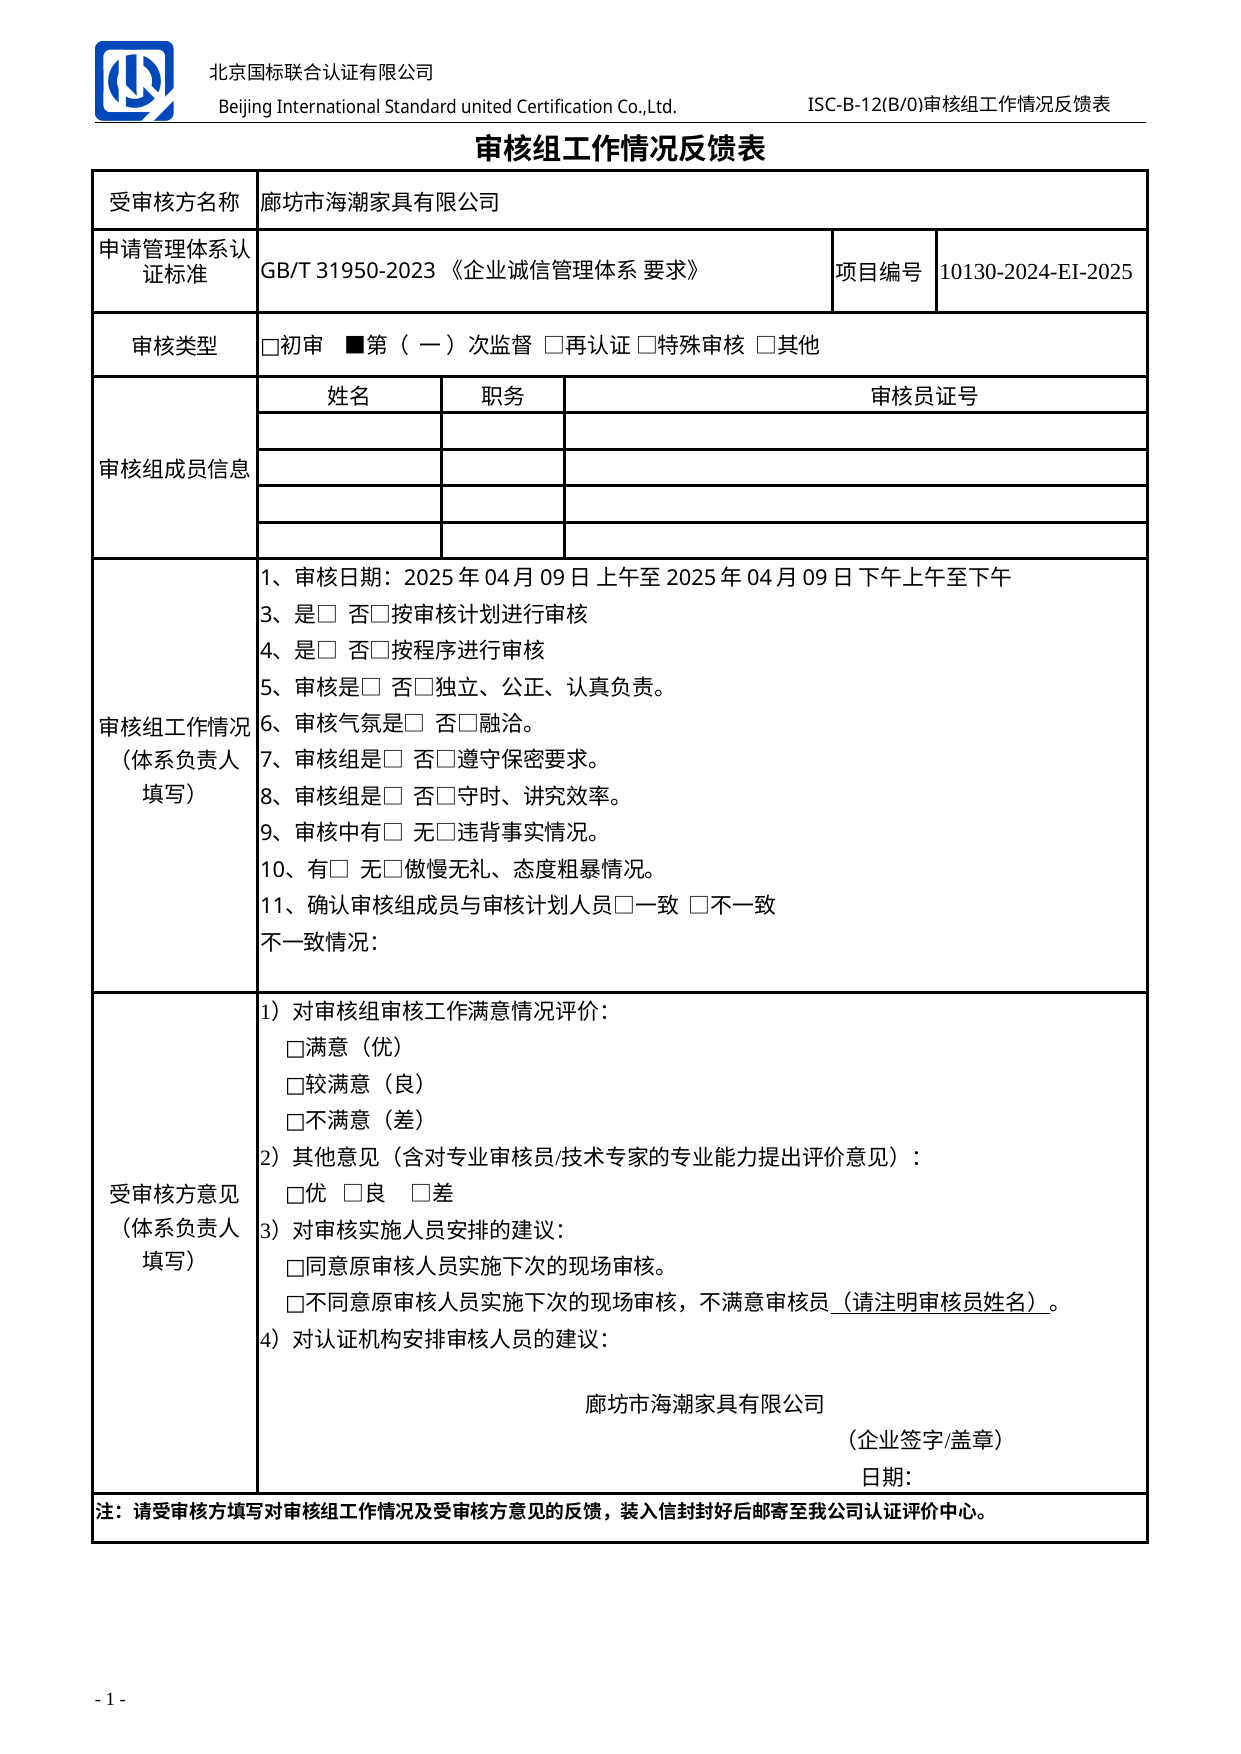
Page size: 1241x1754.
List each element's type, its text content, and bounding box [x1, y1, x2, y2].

table_cell 审核组工作情况（体系负责人 填写） [94, 560, 256, 991]
table_cell 审核组成员信息 [94, 378, 256, 557]
table_cell 1、审核日期：2025年04月09日 上午至2025年04月09日 下午上午至下午 3、是□ 否□按审核计划进行审核 4、是□ 否□按程序进行审核 5、审核是□ 否□独立、公正、认真负责。 6、审核气氛是□ 否□融洽。 7、审核组是□ 否□遵守保密要求。 8、审核组是□ 否□守时、讲究效率。 9、审核中有□ 无□违背事实情况。 10、有□ 无□傲慢无礼、态度粗暴情况。 11、确认审核组成员与审核计划人员□一致 □不一致 不一致情况： [259, 560, 1146, 991]
text 审核组工作情况反馈表 [94, 123, 1146, 169]
table_cell 申请管理体系认证标准 [94, 231, 256, 311]
picture [95, 41, 174, 121]
table_cell □初审 ■第（ 一 ）次监督 □再认证 □特殊审核 □其他 [259, 314, 1146, 375]
table_header 廊坊市海潮家具有限公司 [259, 172, 1146, 228]
table_cell 职务 [443, 378, 563, 411]
table_cell 1）对审核组审核工作满意情况评价： □满意（优） □较满意（良） □不满意（差） 2）其他意见（含对专业审核员/技术专家的专业能力提出评价意见）： □优 □良 □差 3）对审核实施人员安排的建议： □同意原审核人员实施下次的现场审核。 □不同意原审核人员实施下次的现场审核，不满意审核员（请注明审核员姓名）。 4）对认证机构安排审核人员的建议： 廊坊市海潮家具有限公司 （企业签字/盖章） 日期： [259, 994, 1146, 1492]
table_cell [443, 451, 563, 484]
table_cell [566, 487, 1146, 521]
table_cell [259, 487, 440, 521]
table_cell [443, 487, 563, 521]
table_cell 姓名 [259, 378, 440, 411]
table_cell 受审核方意见（体系负责人 填写） [94, 994, 256, 1492]
table_cell [566, 524, 1146, 557]
table_cell 项目编号 [834, 231, 935, 311]
table_cell [259, 524, 440, 557]
table_cell 10130-2024-EI-2025 [938, 231, 1146, 311]
table_cell 审核类型 [94, 314, 256, 375]
table_header 受审核方名称 [94, 172, 256, 228]
table_cell [259, 451, 440, 484]
table_cell 注：请受审核方填写对审核组工作情况及受审核方意见的反馈，装入信封封好后邮寄至我公司认证评价中心。 [94, 1495, 1146, 1541]
table_cell 审核员证号 [566, 378, 1146, 411]
table_cell [443, 524, 563, 557]
table_cell [443, 414, 563, 448]
table_cell [259, 414, 440, 448]
table_cell [566, 414, 1146, 448]
table_cell [566, 451, 1146, 484]
table_cell GB/T 31950-2023 《企业诚信管理体系 要求》 [259, 231, 831, 311]
